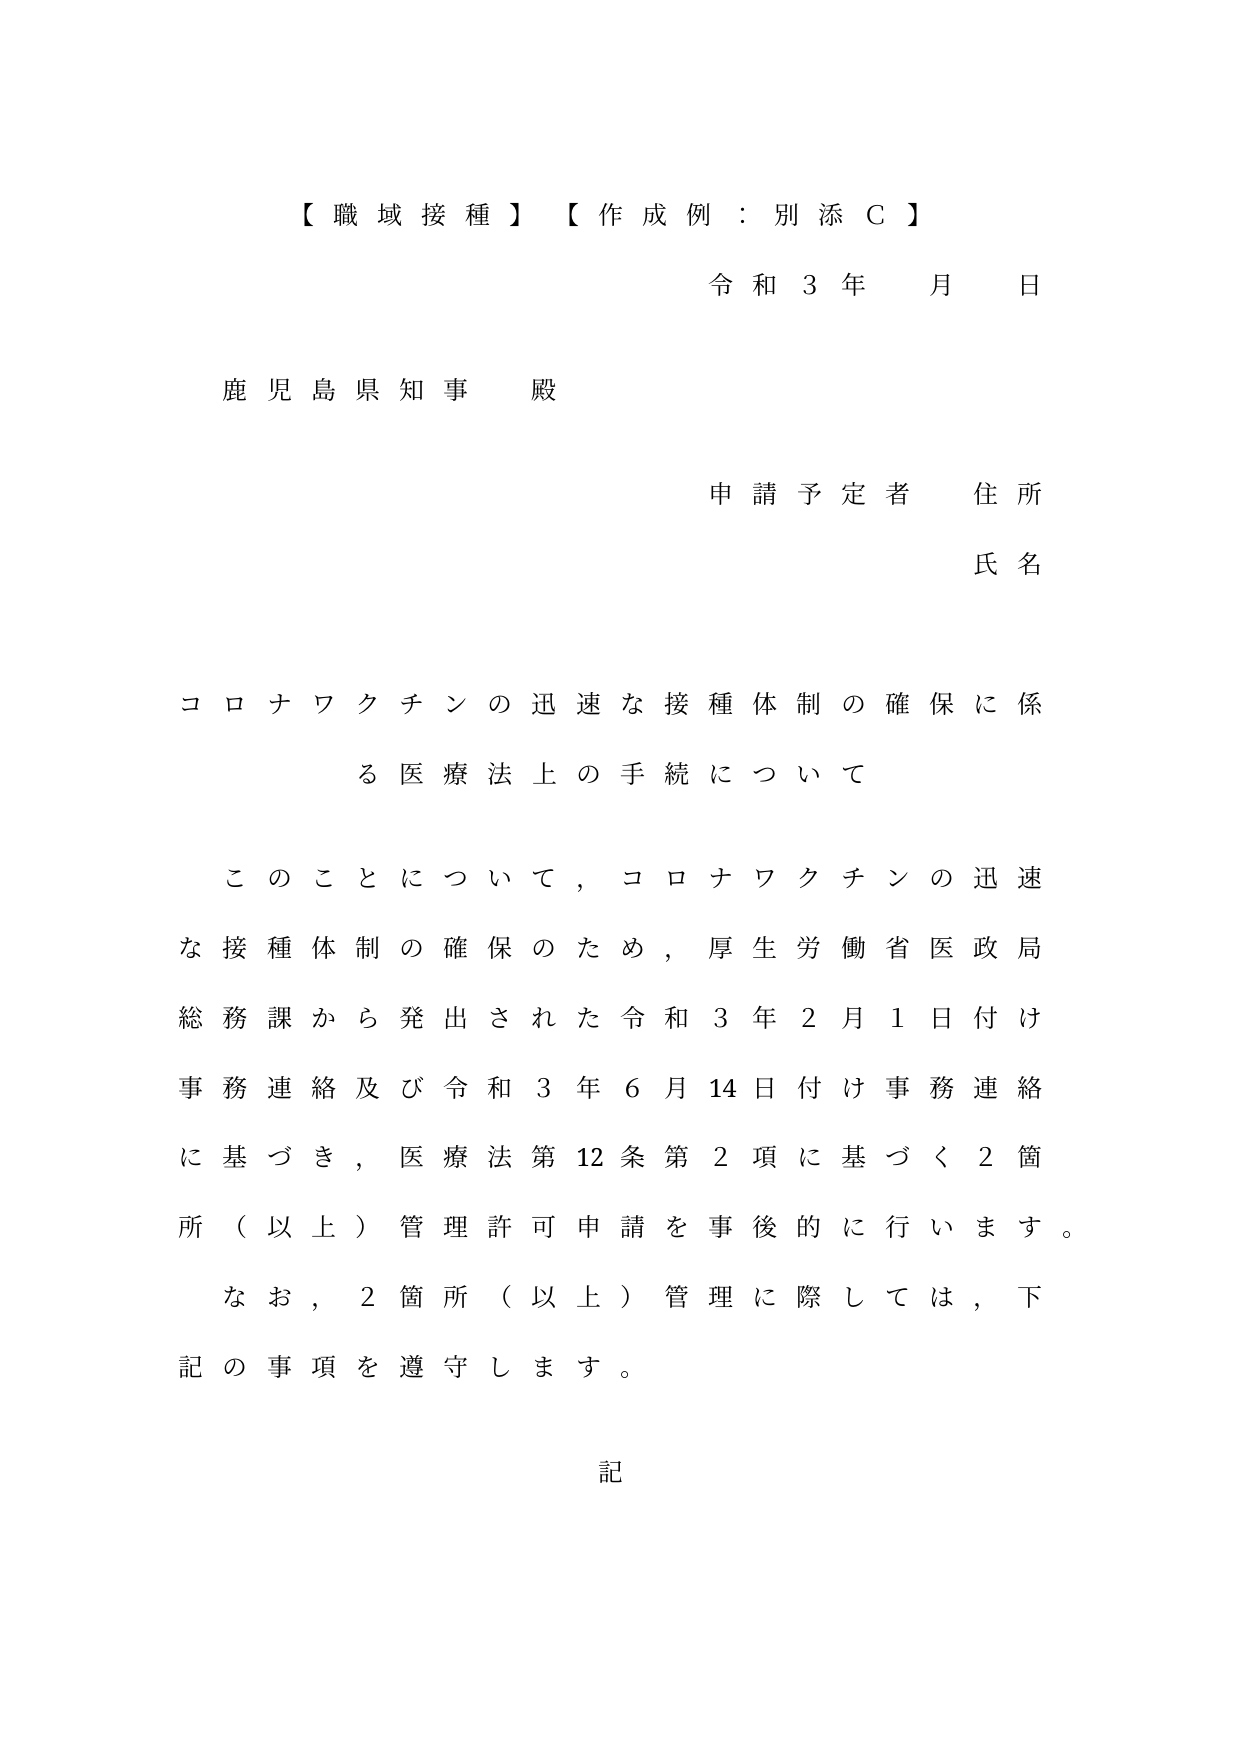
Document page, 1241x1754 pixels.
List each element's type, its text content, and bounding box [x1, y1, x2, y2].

text 【職域接種】【作成例：別添Ｃ】 [178, 179, 1062, 249]
text 令和３年 月 日 [178, 249, 1062, 319]
text 鹿児島県知事 殿 [178, 353, 1062, 423]
text なお，２箇所（以上）管理に際しては，下記の事項を遵守します。 [178, 1261, 1062, 1400]
text 記 [178, 1435, 1062, 1505]
text 申請予定者 住所 [178, 458, 1062, 528]
text このことについて，コロナワクチンの迅速な接種体制の確保のため，厚生労働省医政局総務課から発出された令和３年２月１日付け事務連絡及び令和３年６月14日付け事務連絡に基づき，医療法第12条第２項に基づく２箇所（以上）管理許可申請を事後的に行います。 [178, 842, 1062, 1261]
text コロナワクチンの迅速な接種体制の確保に係る医療法上の手続について [178, 668, 1062, 807]
text 氏名 [178, 528, 1062, 598]
